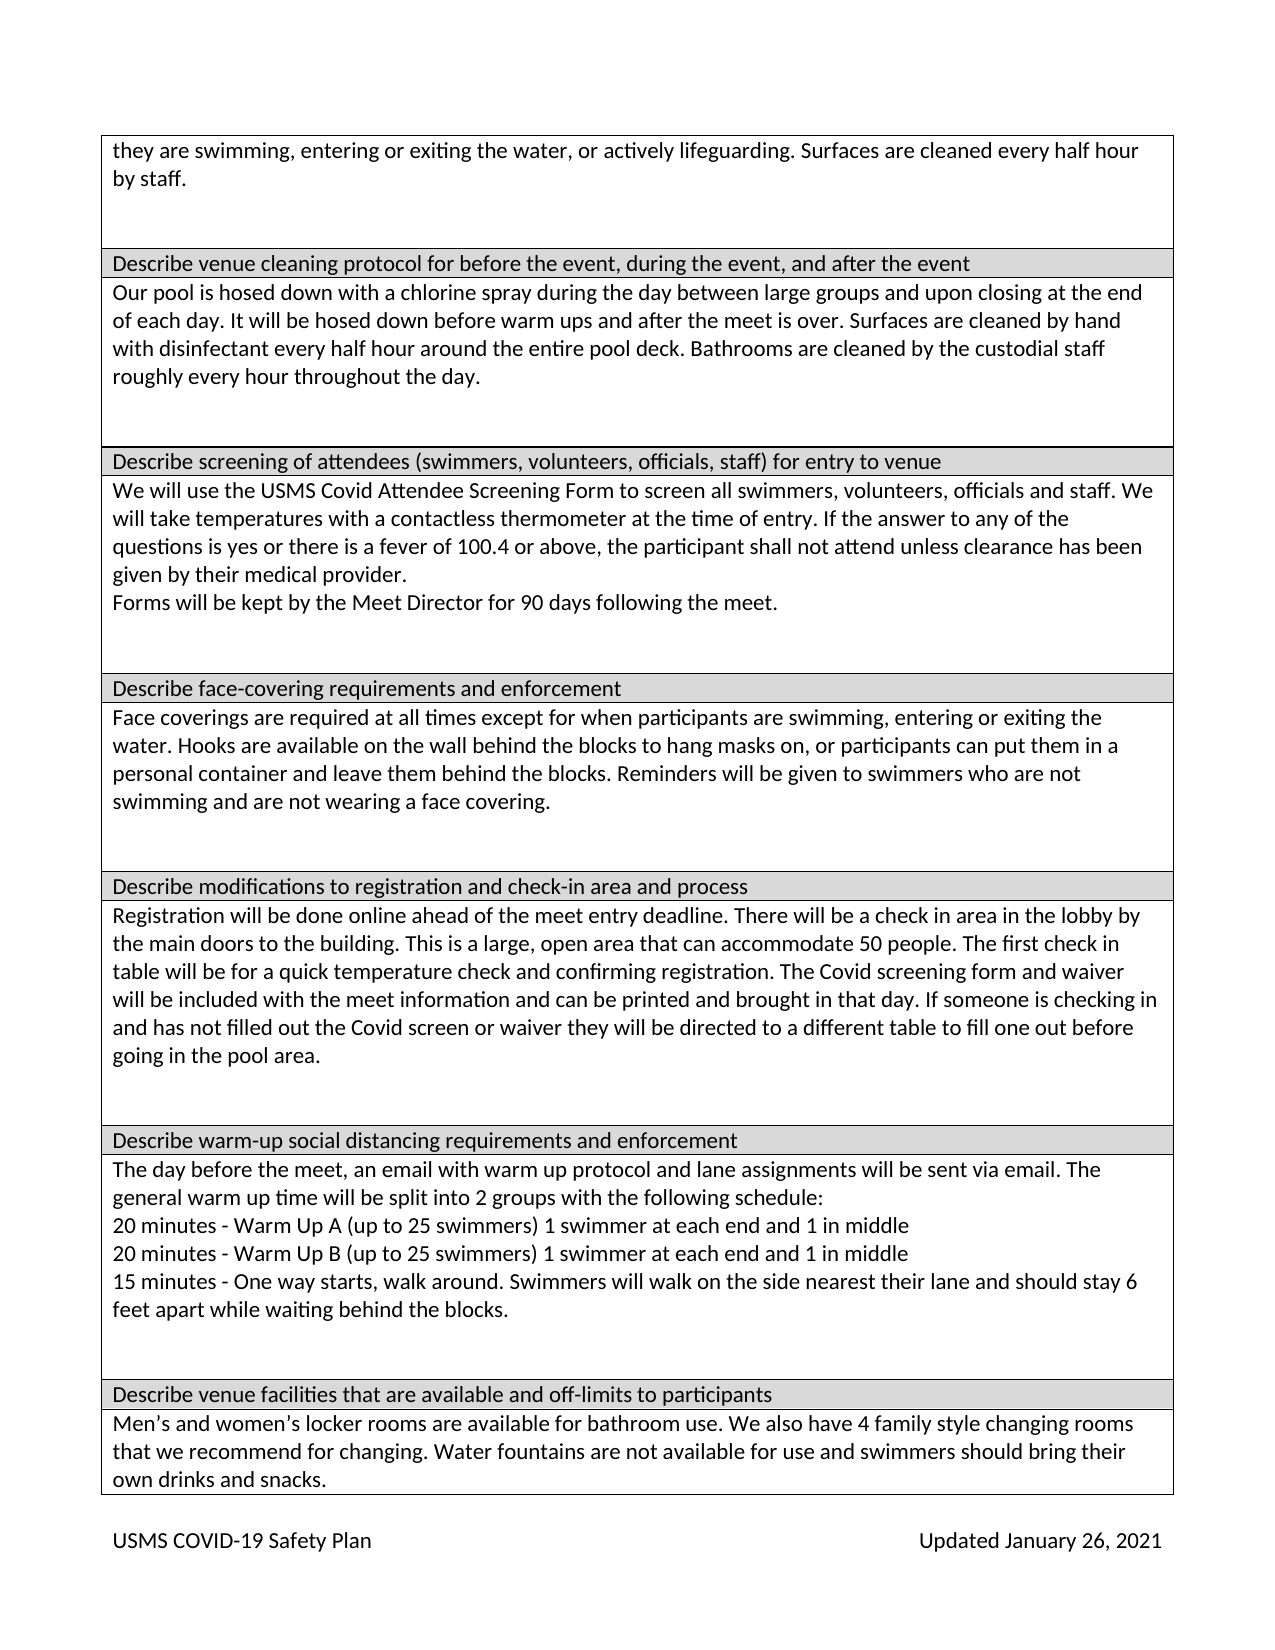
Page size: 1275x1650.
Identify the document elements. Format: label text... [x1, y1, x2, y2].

table_cell Describe screening of attendees (swimmers, volunteers, officials, staff) for entry to venue [102, 448, 1173, 475]
table_cell Describe warm-up social distancing requirements and enforcement [102, 1126, 1173, 1154]
table_cell Describe modifications to registration and check-in area and process [102, 872, 1173, 900]
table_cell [102, 136, 1173, 248]
table_cell Registration will be done online ahead of the meet entry deadline. There will be a check in area in the lobby by the main doors to the building. This is a large, open area that can accommodate 50 people. The first check in table will be for a quick temperature check and confirming registration. The Covid screening form and waiver will be included with the meet information and can be printed and brought in that day. If someone is checking in and has not filled out the Covid screen or waiver they will be directed to a different table to fill one out before going in the pool area. [102, 901, 1173, 1125]
table_cell Our pool is hosed down with a chlorine spray during the day between large groups and upon closing at the end of each day. It will be hosed down before warm ups and after the meet is over. Surfaces are cleaned by hand with disinfectant every half hour around the entire pool deck. Bathrooms are cleaned by the custodial staff roughly every hour throughout the day. [102, 278, 1173, 446]
table_cell The day before the meet, an email with warm up protocol and lane assignments will be sent via email. The general warm up time will be split into 2 groups with the following schedule: 20 minutes - Warm Up A (up to 25 swimmers) 1 swimmer at each end and 1 in middle 20 minutes - Warm Up B (up to 25 swimmers) 1 swimmer at each end and 1 in middle 15 minutes - One way starts, walk around. Swimmers will walk on the side nearest their lane and should stay 6 feet apart while waiting behind the blocks. [102, 1155, 1173, 1379]
table_cell Describe face-covering requirements and enforcement [102, 674, 1173, 702]
table_cell We will use the USMS Covid Attendee Screening Form to screen all swimmers, volunteers, officials and staff. We will take temperatures with a contactless thermometer at the time of entry. If the answer to any of the questions is yes or there is a fever of 100.4 or above, the participant shall not attend unless clearance has been given by their medical provider. Forms will be kept by the Meet Director for 90 days following the meet. [102, 476, 1173, 673]
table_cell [102, 1410, 1173, 1493]
table_cell Describe venue cleaning protocol for before the event, during the event, and after the event [102, 249, 1173, 277]
table_cell Face coverings are required at all times except for when participants are swimming, entering or exiting the water. Hooks are available on the wall behind the blocks to hang masks on, or participants can put them in a personal container and leave them behind the blocks. Reminders will be given to swimmers who are not swimming and are not wearing a face covering. [102, 703, 1173, 871]
table_cell Describe venue facilities that are available and off-limits to participants [102, 1380, 1173, 1408]
